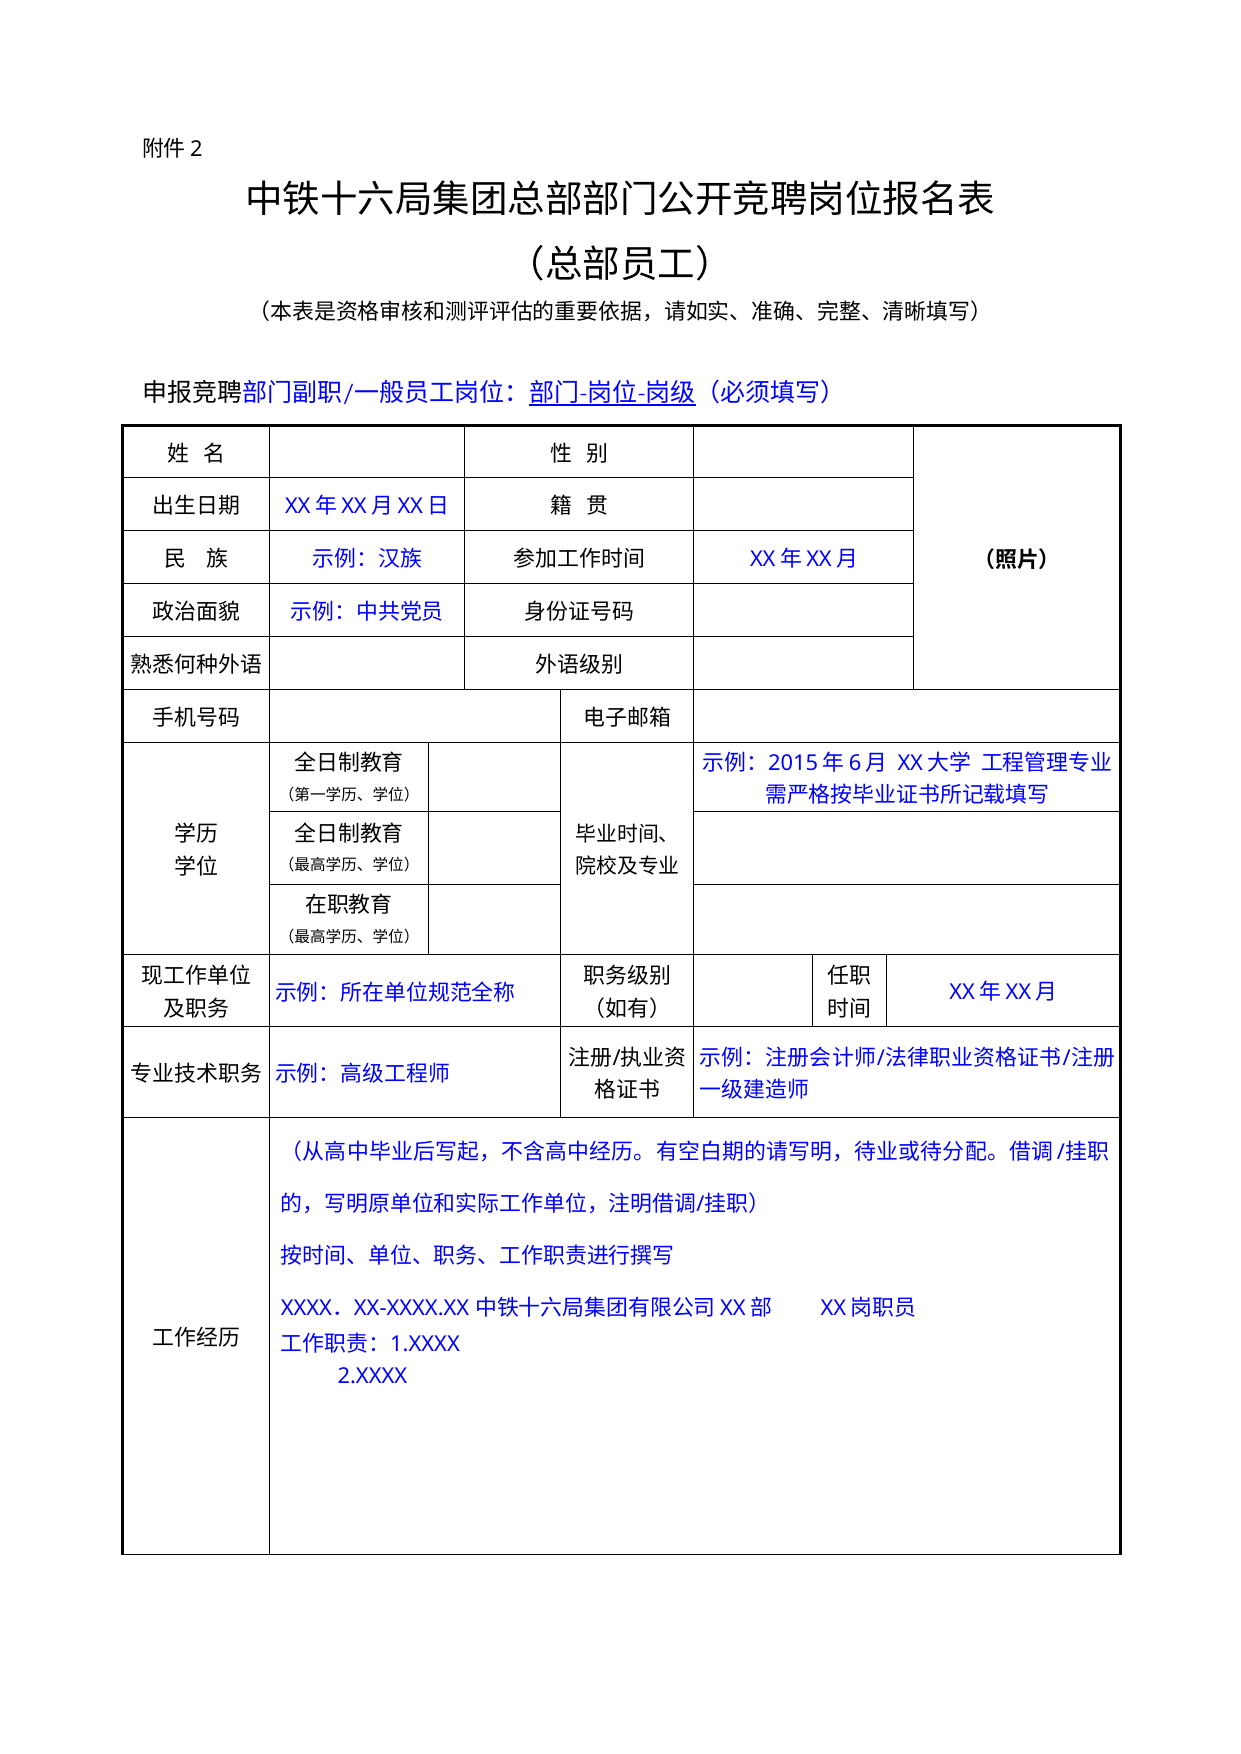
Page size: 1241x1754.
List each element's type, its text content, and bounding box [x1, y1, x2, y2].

table_cell [694, 584, 913, 636]
table_cell 出生日期 [124, 478, 269, 530]
table_cell 熟悉何种外语 [124, 637, 269, 689]
table_cell 示例：注册会计师/法律职业资格证书/注册一级建造师 [694, 1027, 1119, 1117]
text 中铁十六局集团总部部门公开竞聘岗位报名表 [142, 163, 1098, 228]
table_cell （从高中毕业后写起，不含高中经历。有空白期的请写明，待业或待分配。借调/挂职的，写明原单位和实际工作单位，注明借调/挂职） 按时间、单位、职务、工作职责进行撰写 XXXX．XX-XXXX.XX 中铁十六局集团有限公司XX部 XX岗职员 工作职责：1.XXXX 2.XXXX [270, 1118, 1119, 1554]
table_cell [694, 637, 913, 689]
table_cell 籍 贯 [465, 478, 693, 530]
table_cell 毕业时间、院校及专业 [561, 743, 693, 954]
table_cell [429, 885, 560, 954]
table_cell [429, 812, 560, 884]
table_cell 示例：所在单位规范全称 [270, 955, 560, 1026]
table_cell 任职时间 [813, 955, 886, 1026]
table_header [694, 427, 913, 477]
table_cell 全日制教育 （第一学历、学位） [270, 743, 428, 811]
text （总部员工） [142, 228, 1098, 293]
table_cell [270, 690, 560, 742]
table_cell 政治面貌 [124, 584, 269, 636]
table_cell 专业技术职务 [124, 1027, 269, 1117]
table_cell 民 族 [124, 531, 269, 583]
table_cell 在职教育 （最高学历、学位） [270, 885, 428, 954]
table_cell [694, 955, 812, 1026]
table_cell XX年XX月XX日 [270, 478, 464, 530]
table_cell 电子邮箱 [561, 690, 693, 742]
table_cell 学历 学位 [124, 743, 269, 954]
table_cell 手机号码 [124, 690, 269, 742]
table_cell 示例：汉族 [270, 531, 464, 583]
text 附件2 [142, 131, 1081, 163]
table_cell 工作经历 [124, 1118, 269, 1554]
table_cell 示例：2015年6月 XX大学 工程管理专业 需严格按毕业证书所记载填写 [694, 743, 1119, 811]
table_cell 全日制教育 （最高学历、学位） [270, 812, 428, 884]
table_cell [694, 478, 913, 530]
table_cell 身份证号码 [465, 584, 693, 636]
table_cell [694, 885, 1119, 954]
table_cell 注册/执业资格证书 [561, 1027, 693, 1117]
table_cell 外语级别 [465, 637, 693, 689]
table_cell 职务级别（如有） [561, 955, 693, 1026]
text （本表是资格审核和测评评估的重要依据，请如实、准确、完整、清晰填写） [142, 293, 1098, 326]
table_header [270, 427, 464, 477]
table_header （照片） [914, 427, 1119, 689]
table_cell [694, 690, 1119, 742]
table_cell XX年XX月 [694, 531, 913, 583]
table_header 姓 名 [124, 427, 269, 477]
table_cell 示例：高级工程师 [270, 1027, 560, 1117]
table_cell 示例：中共党员 [270, 584, 464, 636]
table_cell [270, 637, 464, 689]
table_cell [694, 812, 1119, 884]
table_cell [429, 743, 560, 811]
table_cell 参加工作时间 [465, 531, 693, 583]
table_header 性 别 [465, 427, 693, 477]
text 申报竞聘部门副职/一般员工岗位：部门-岗位-岗级（必须填写） [142, 358, 1098, 423]
table_cell 现工作单位 及职务 [124, 955, 269, 1026]
table_cell XX年XX月 [887, 955, 1119, 1026]
